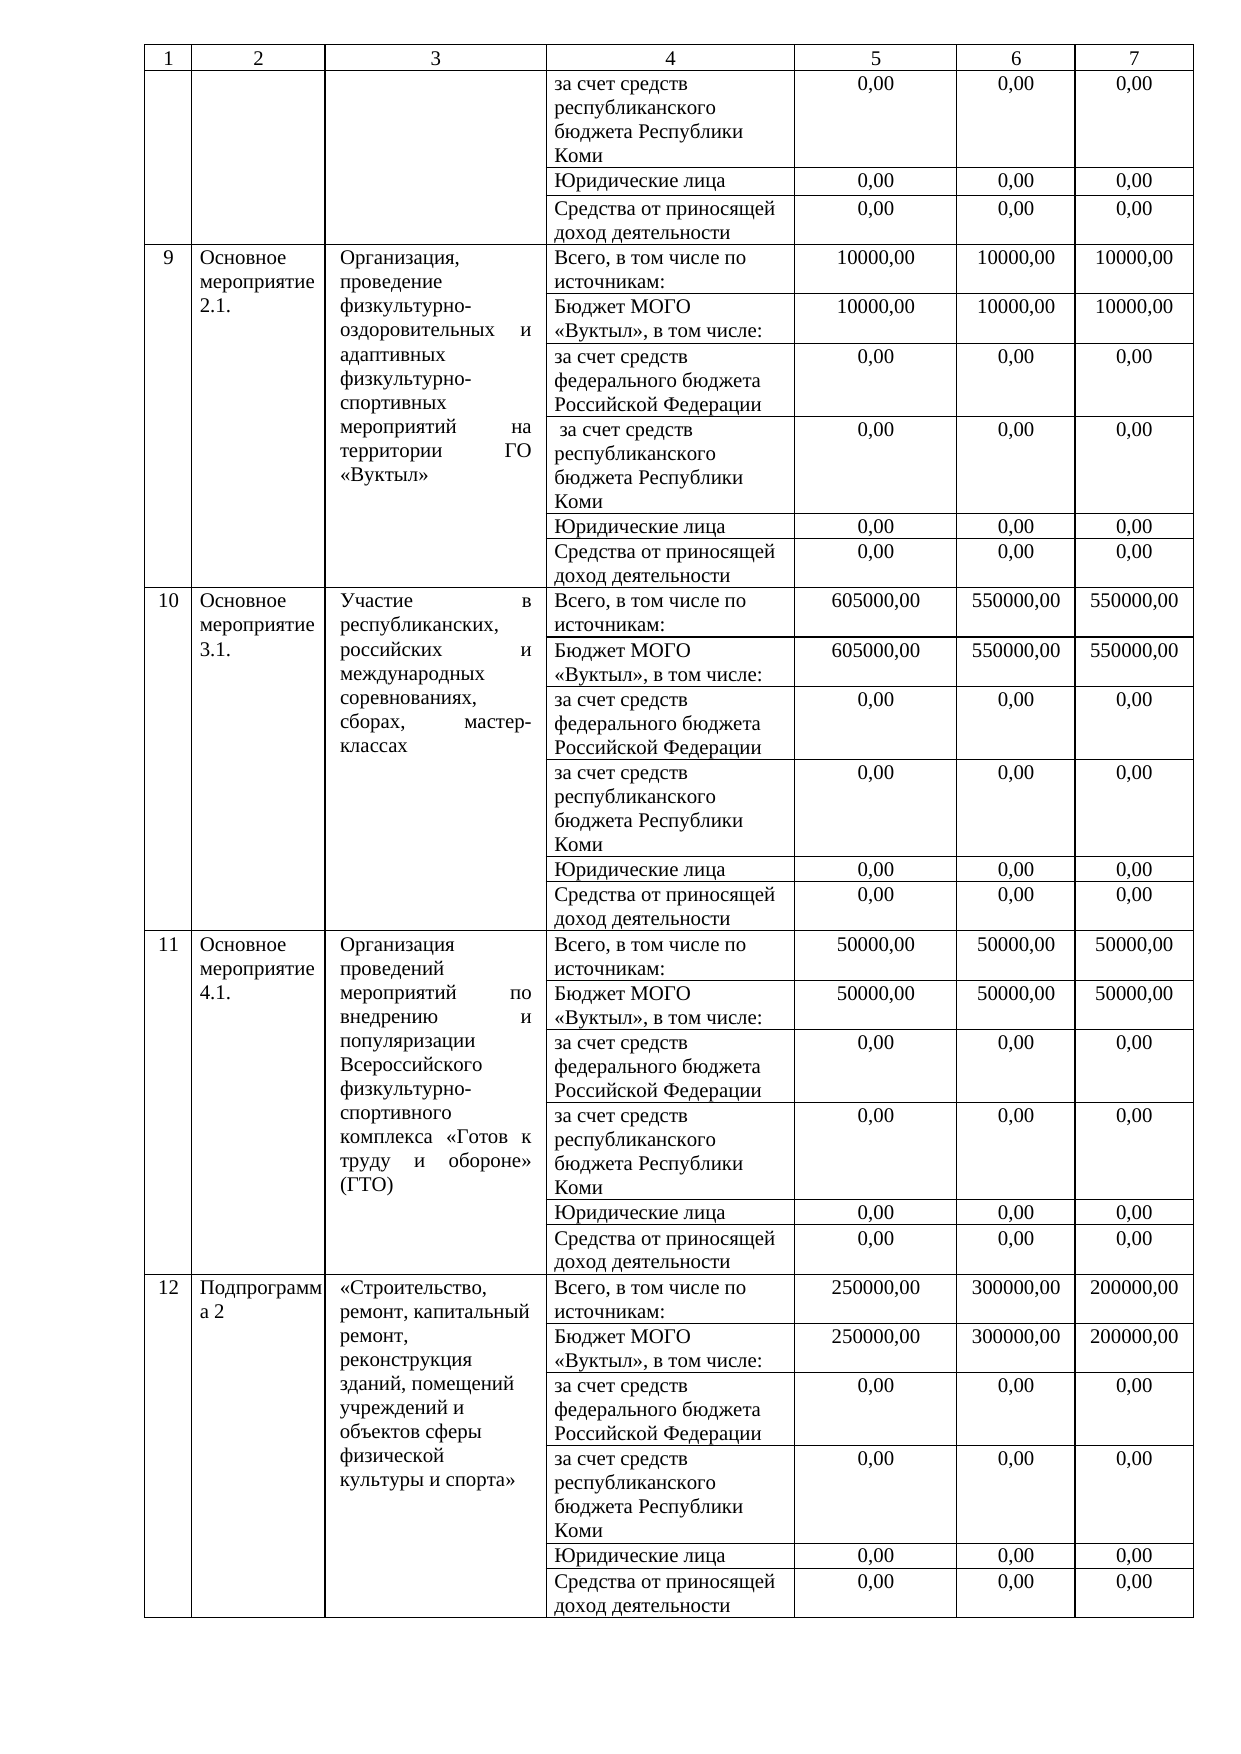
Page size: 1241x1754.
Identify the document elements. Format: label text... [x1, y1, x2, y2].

table_cell 550000,00 [957, 588, 1074, 636]
table_cell 200000,00 [1076, 1324, 1193, 1372]
table_cell 300000,00 [957, 1275, 1074, 1323]
table_cell 10000,00 [1076, 245, 1193, 293]
table_cell 50000,00 [1076, 931, 1193, 979]
table_cell 0,00 [795, 1446, 956, 1542]
table_cell 0,00 [1076, 1446, 1193, 1542]
table_cell 0,00 [795, 1569, 956, 1617]
table_cell 50000,00 [957, 981, 1074, 1029]
table_cell 250000,00 [795, 1275, 956, 1323]
table_cell Основное мероприятие 2.1. [192, 245, 324, 587]
table_cell Бюджет МОГО «Вуктыл», в том числе: [547, 1324, 794, 1372]
table_cell 0,00 [1076, 417, 1193, 513]
table_cell 0,00 [795, 539, 956, 587]
table_cell Юридические лица [547, 1200, 794, 1224]
table_cell 605000,00 [795, 588, 956, 636]
table_cell 0,00 [957, 1446, 1074, 1542]
table_cell 0,00 [795, 1030, 956, 1102]
table_cell 0,00 [1076, 168, 1193, 195]
table_cell Всего, в том числе по источникам: [547, 1275, 794, 1323]
table_cell Участие в республиканских, российских и международных соревнованиях, сборах, мастер-классах [326, 588, 546, 930]
table_cell 0,00 [795, 514, 956, 538]
table_header 1 [145, 45, 191, 69]
table_cell Подпрограмма 2 [192, 1275, 324, 1617]
table_cell Юридические лица [547, 168, 794, 195]
table_cell за счет средств федерального бюджета Российской Федерации [547, 1030, 794, 1102]
table_cell 10000,00 [957, 294, 1074, 342]
table_cell 0,00 [957, 196, 1074, 244]
table_cell Юридические лица [547, 857, 794, 881]
table_cell 200000,00 [1076, 1275, 1193, 1323]
table_header 5 [795, 45, 956, 69]
table_cell 0,00 [1076, 882, 1193, 930]
table_cell 10 [145, 588, 191, 930]
table_cell 550000,00 [1076, 638, 1193, 686]
table_cell 250000,00 [795, 1324, 956, 1372]
table_cell 0,00 [957, 71, 1074, 167]
table_cell 10000,00 [795, 245, 956, 293]
table_cell 0,00 [795, 1200, 956, 1224]
table_cell за счет средств республиканского бюджета Республики Коми [547, 1103, 794, 1199]
table_cell 0,00 [957, 1200, 1074, 1224]
table_cell 0,00 [1076, 1103, 1193, 1199]
table_cell Бюджет МОГО «Вуктыл», в том числе: [547, 638, 794, 686]
table_cell Средства от приносящей доход деятельности [547, 196, 794, 244]
table_cell 0,00 [1076, 687, 1193, 759]
table_cell 0,00 [957, 514, 1074, 538]
table_header 7 [1076, 45, 1193, 69]
table_header 6 [957, 45, 1074, 69]
table_cell 0,00 [957, 1544, 1074, 1567]
table_cell 9 [145, 245, 191, 587]
table_cell 0,00 [1076, 1544, 1193, 1567]
table_header 3 [326, 45, 546, 69]
table_cell 0,00 [1076, 857, 1193, 881]
table_cell 11 [145, 931, 191, 1273]
table_cell Всего, в том числе по источникам: [547, 931, 794, 979]
table_cell 0,00 [795, 1373, 956, 1445]
table_cell 605000,00 [795, 638, 956, 686]
table_cell 0,00 [1076, 1030, 1193, 1102]
table_cell 0,00 [795, 1544, 956, 1567]
table_cell 10000,00 [957, 245, 1074, 293]
table_cell 0,00 [1076, 1569, 1193, 1617]
table_cell 300000,00 [957, 1324, 1074, 1372]
table_header 2 [192, 45, 324, 69]
table_cell Основное мероприятие 3.1. [192, 588, 324, 930]
table_header 4 [547, 45, 794, 69]
table_cell 0,00 [795, 168, 956, 195]
table_cell 0,00 [1076, 1225, 1193, 1273]
table_cell 0,00 [1076, 760, 1193, 856]
table_cell 550000,00 [957, 638, 1074, 686]
table_cell 550000,00 [1076, 588, 1193, 636]
table_cell Бюджет МОГО «Вуктыл», в том числе: [547, 981, 794, 1029]
table_cell 0,00 [957, 687, 1074, 759]
table_cell 0,00 [957, 857, 1074, 881]
table_cell 0,00 [795, 1225, 956, 1273]
table_cell 0,00 [957, 882, 1074, 930]
table_cell Средства от приносящей доход деятельности [547, 882, 794, 930]
table_cell 12 [145, 1275, 191, 1617]
table_cell за счет средств федерального бюджета Российской Федерации [547, 687, 794, 759]
table_cell Юридические лица [547, 1544, 794, 1567]
table_cell 50000,00 [795, 981, 956, 1029]
table_cell 50000,00 [1076, 981, 1193, 1029]
table_cell за счет средств федерального бюджета Российской Федерации [547, 344, 794, 416]
table_cell Бюджет МОГО «Вуктыл», в том числе: [547, 294, 794, 342]
table_cell 0,00 [957, 1373, 1074, 1445]
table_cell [547, 1373, 794, 1445]
table_cell Организация, проведение физкультурно-оздоровительных и адаптивных физкультурно-спортивных мероприятий на территории ГО «Вуктыл» [326, 245, 546, 587]
table_cell Основное мероприятие 4.1. [192, 931, 324, 1273]
table_cell Организация проведений мероприятий по внедрению и популяризации Всероссийского физкультурно-спортивного комплекса «Готов к труду и обороне» (ГТО) [326, 931, 546, 1273]
table_cell за счет средств республиканского бюджета Республики Коми [547, 71, 794, 167]
table_cell 0,00 [795, 687, 956, 759]
table_cell Средства от приносящей доход деятельности [547, 539, 794, 587]
table_cell 50000,00 [957, 931, 1074, 979]
table_cell 0,00 [795, 196, 956, 244]
table_cell Средства от приносящей доход деятельности [547, 1225, 794, 1273]
table_cell 0,00 [1076, 196, 1193, 244]
table_cell 0,00 [957, 417, 1074, 513]
table_cell 0,00 [1076, 344, 1193, 416]
table_cell 0,00 [957, 1569, 1074, 1617]
table_cell 0,00 [1076, 514, 1193, 538]
table_cell 0,00 [957, 760, 1074, 856]
table_cell Всего, в том числе по источникам: [547, 245, 794, 293]
table_cell 0,00 [957, 1225, 1074, 1273]
table_cell 10000,00 [795, 294, 956, 342]
table_cell 10000,00 [1076, 294, 1193, 342]
table_cell за счет средств республиканского бюджета Республики Коми [547, 760, 794, 856]
table_cell 0,00 [795, 71, 956, 167]
table_cell 0,00 [957, 168, 1074, 195]
table_cell 0,00 [1076, 71, 1193, 167]
table_cell Юридические лица [547, 514, 794, 538]
table_cell 50000,00 [795, 931, 956, 979]
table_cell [547, 1446, 794, 1542]
table_cell 0,00 [795, 344, 956, 416]
table_cell Средства от приносящей доход деятельности [547, 1569, 794, 1617]
table_cell 0,00 [957, 1103, 1074, 1199]
table_cell 0,00 [1076, 539, 1193, 587]
table_cell 0,00 [795, 857, 956, 881]
table_cell 0,00 [1076, 1200, 1193, 1224]
table_cell «Строительство, ремонт, капитальный ремонт, реконструкция зданий, помещений учреждений и объектов сферы физической культуры и спорта» [326, 1275, 546, 1617]
table_cell 0,00 [957, 539, 1074, 587]
table_cell за счет средств республиканского бюджета Республики Коми [547, 417, 794, 513]
table_cell Всего, в том числе по источникам: [547, 588, 794, 636]
table_cell 0,00 [795, 1103, 956, 1199]
table_cell 0,00 [795, 882, 956, 930]
table_cell 0,00 [795, 760, 956, 856]
table_cell 0,00 [795, 417, 956, 513]
table_cell 0,00 [1076, 1373, 1193, 1445]
table_cell 0,00 [957, 344, 1074, 416]
table_cell 0,00 [957, 1030, 1074, 1102]
